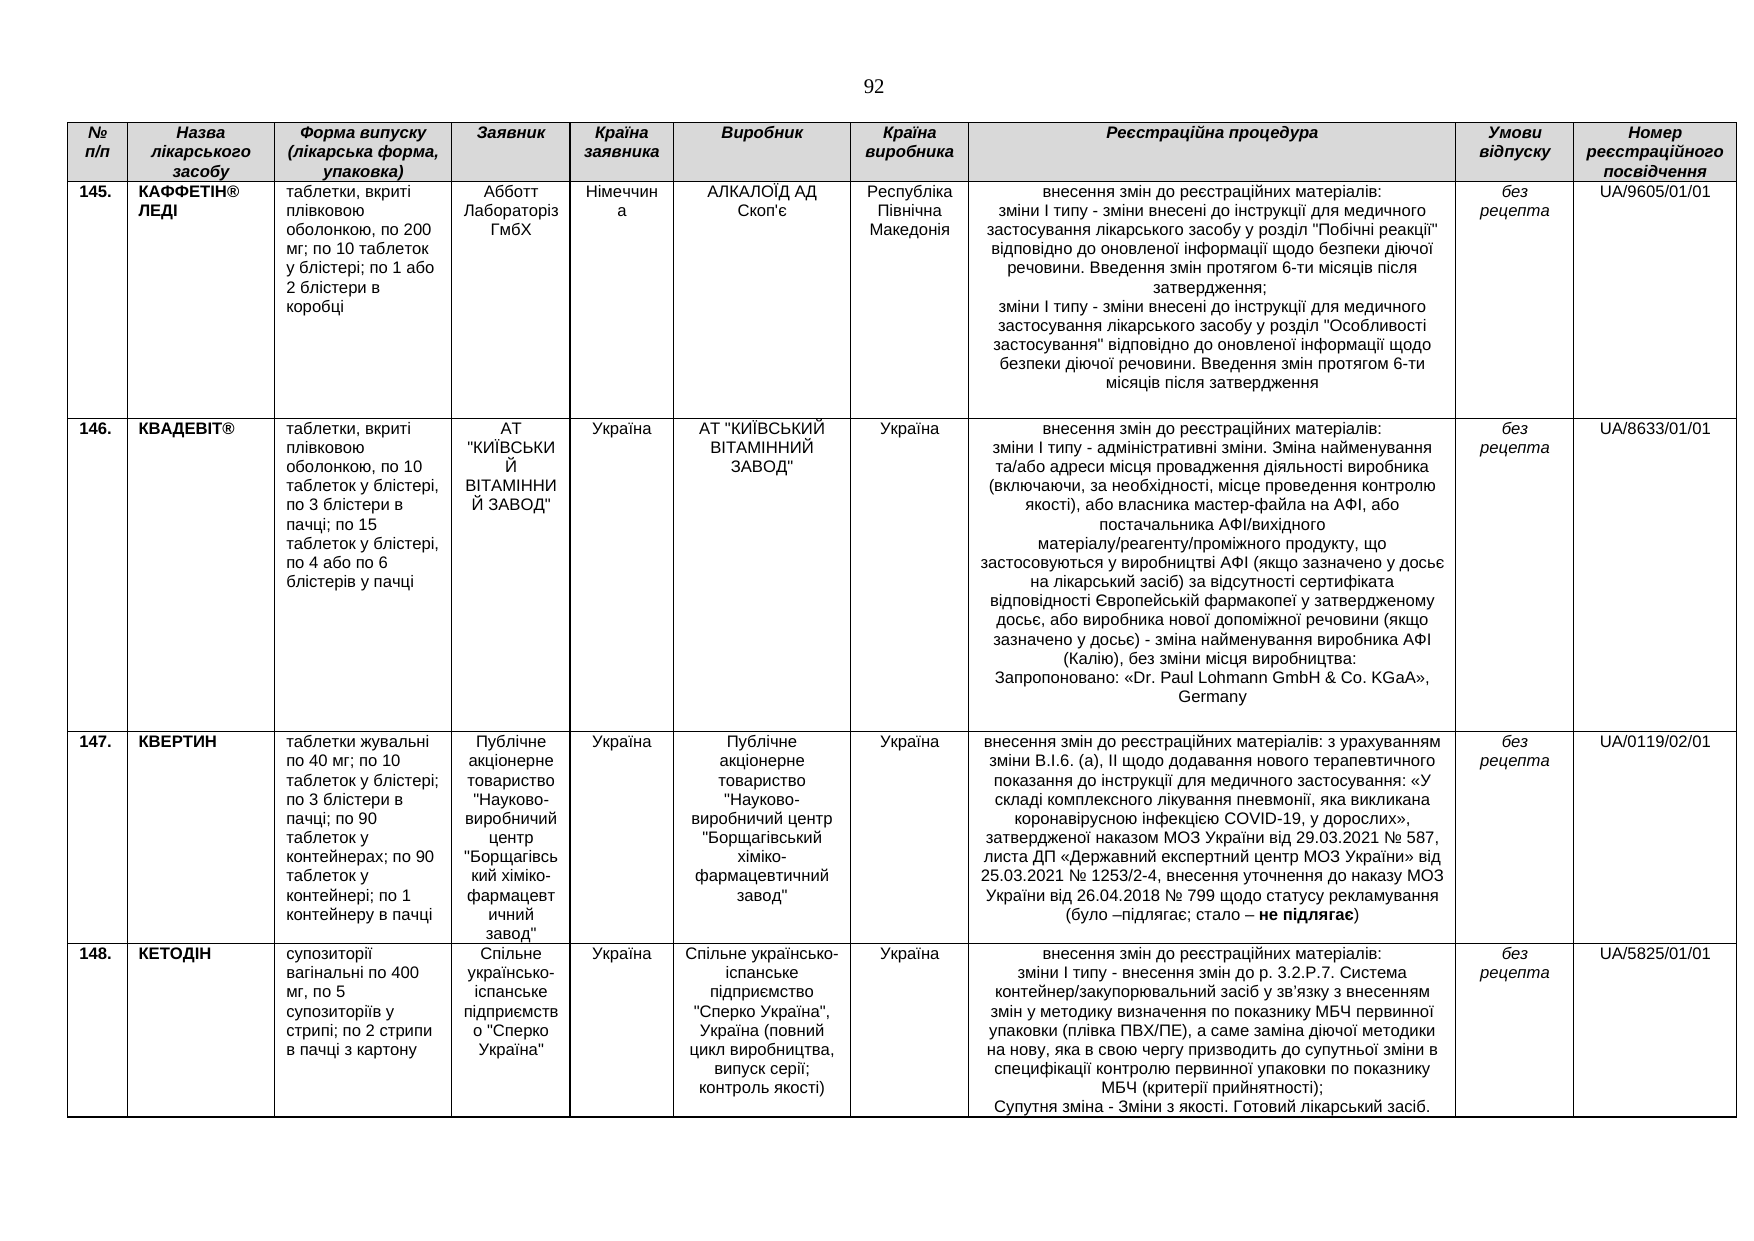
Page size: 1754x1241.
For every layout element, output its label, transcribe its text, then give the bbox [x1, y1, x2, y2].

table_header Країна виробника [851, 123, 968, 181]
table_cell UA/9605/01/01 [1574, 182, 1736, 417]
table_cell КЕТОДІН [128, 944, 274, 1116]
table_cell АТ "КИЇВСЬКИЙ ВІТАМІННИЙ ЗАВОД" [674, 419, 850, 731]
table_header № п/п [68, 123, 127, 181]
table_header Номер реєстраційного посвідчення [1574, 123, 1736, 181]
table_header Реєстраційна процедура [969, 123, 1455, 181]
table_cell внесення змін до реєстраційних матеріалів: зміни І типу - адміністративні зміни. Зміна найменування та/або адреси місця провадження діяльності виробника (включаючи, за необхідності, місце проведення контролю якості), або власника мастер-файла на АФІ, або постачальника АФІ/вихідного матеріалу/реагенту/проміжного продукту, що застосовуються у виробництві АФІ (якщо зазначено у досьє на лікарський засіб) за відсутності сертифіката відповідності Європейській фармакопеї у затвердженому досьє, або виробника нової допоміжної речовини (якщо зазначено у досьє) - зміна найменування виробника АФІ (Калію), без зміни місця виробництва: Запропоновано: «Dr. Paul Lohmann GmbH & Co. KGaA», Germany [969, 419, 1455, 731]
table_cell Німеччина [571, 182, 673, 417]
table_cell без рецепта [1456, 944, 1573, 1116]
table_cell Публічне акціонерне товариство "Науково-виробничий центр "Борщагівський хіміко-фармацевтичний завод" [674, 732, 850, 943]
table_cell Республіка Північна Македонія [851, 182, 968, 417]
table_header Заявник [452, 123, 569, 181]
table_cell КВАДЕВІТ® [128, 419, 274, 731]
table_cell [68, 732, 127, 943]
table_header Умови відпуску [1456, 123, 1573, 181]
table_cell Спільне українсько-іспанське підприємство "Сперко Україна", Україна (повний цикл виробництва, випуск серії; контроль якості) [674, 944, 850, 1116]
table_cell таблетки, вкриті плівковою оболонкою, по 10 таблеток у блістері, по 3 блістери в пачці; по 15 таблеток у блістері, по 4 або по 6 блістерів у пачці [275, 419, 451, 731]
table_cell АЛКАЛОЇД АД Скоп'є [674, 182, 850, 417]
table_cell таблетки жувальні по 40 мг; по 10 таблеток у блістері; по 3 блістери в пачці; по 90 таблеток у контейнерах; по 90 таблеток у контейнері; по 1 контейнеру в пачці [275, 732, 451, 943]
table_cell [68, 944, 127, 1116]
table_cell UA/8633/01/01 [1574, 419, 1736, 731]
table_cell КВЕРТИН [128, 732, 274, 943]
table_cell супозиторії вагінальні по 400 мг, по 5 супозиторіїв у стрипі; по 2 стрипи в пачці з картону [275, 944, 451, 1116]
table_cell без рецепта [1456, 419, 1573, 731]
table_cell Україна [571, 944, 673, 1116]
table_cell UA/0119/02/01 [1574, 732, 1736, 943]
table_header Країна заявника [571, 123, 673, 181]
table_cell внесення змін до реєстраційних матеріалів: з урахуванням зміни В.І.6. (а), ІІ щодо додавання нового терапевтичного показання до інструкції для медичного застосування: «У складі комплексного лікування пневмонії, яка викликана коронавірусною інфекцією COVID-19, у дорослих», затвердженої наказом МОЗ України від 29.03.2021 № 587, листа ДП «Державний експертний центр МОЗ України» від 25.03.2021 № 1253/2-4, внесення уточнення до наказу МОЗ України від 26.04.2018 № 799 щодо статусу рекламування (було –підлягає; стало – не підлягає) [969, 732, 1455, 943]
table_cell внесення змін до реєстраційних матеріалів: зміни І типу - зміни внесені до інструкції для медичного застосування лікарського засобу у розділ "Побічні реакції" відповідно до оновленої інформації щодо безпеки діючої речовини. Введення змін протягом 6-ти місяців після затвердження; зміни І типу - зміни внесені до інструкції для медичного застосування лікарського засобу у розділ "Особливості застосування" відповідно до оновленої інформації щодо безпеки діючої речовини. Введення змін протягом 6-ти місяців після затвердження [969, 182, 1455, 417]
table_header Виробник [674, 123, 850, 181]
table_cell Публічне акціонерне товариство "Науково-виробничий центр "Борщагівський хіміко-фармацевтичний завод" [452, 732, 569, 943]
table_cell Україна [851, 944, 968, 1116]
table_cell без рецепта [1456, 732, 1573, 943]
table_cell Україна [851, 419, 968, 731]
table_cell Україна [851, 732, 968, 943]
table_header Форма випуску (лікарська форма, упаковка) [275, 123, 451, 181]
table_cell таблетки, вкриті плівковою оболонкою, по 200 мг; по 10 таблеток у блістері; по 1 або 2 блістери в коробці [275, 182, 451, 417]
table_cell Україна [571, 419, 673, 731]
table_cell UA/5825/01/01 [1574, 944, 1736, 1116]
table_cell КАФФЕТІН® ЛЕДІ [128, 182, 274, 417]
table_cell [68, 419, 127, 731]
table_cell без рецепта [1456, 182, 1573, 417]
table_cell АТ "КИЇВСЬКИЙ ВІТАМІННИЙ ЗАВОД" [452, 419, 569, 731]
table_cell Спільне українсько-іспанське підприємство "Сперко Україна" [452, 944, 569, 1116]
table_header Назва лікарського засобу [128, 123, 274, 181]
table_cell [68, 182, 127, 417]
table_cell Абботт Лабораторіз ГмбХ [452, 182, 569, 417]
table_cell Україна [571, 732, 673, 943]
